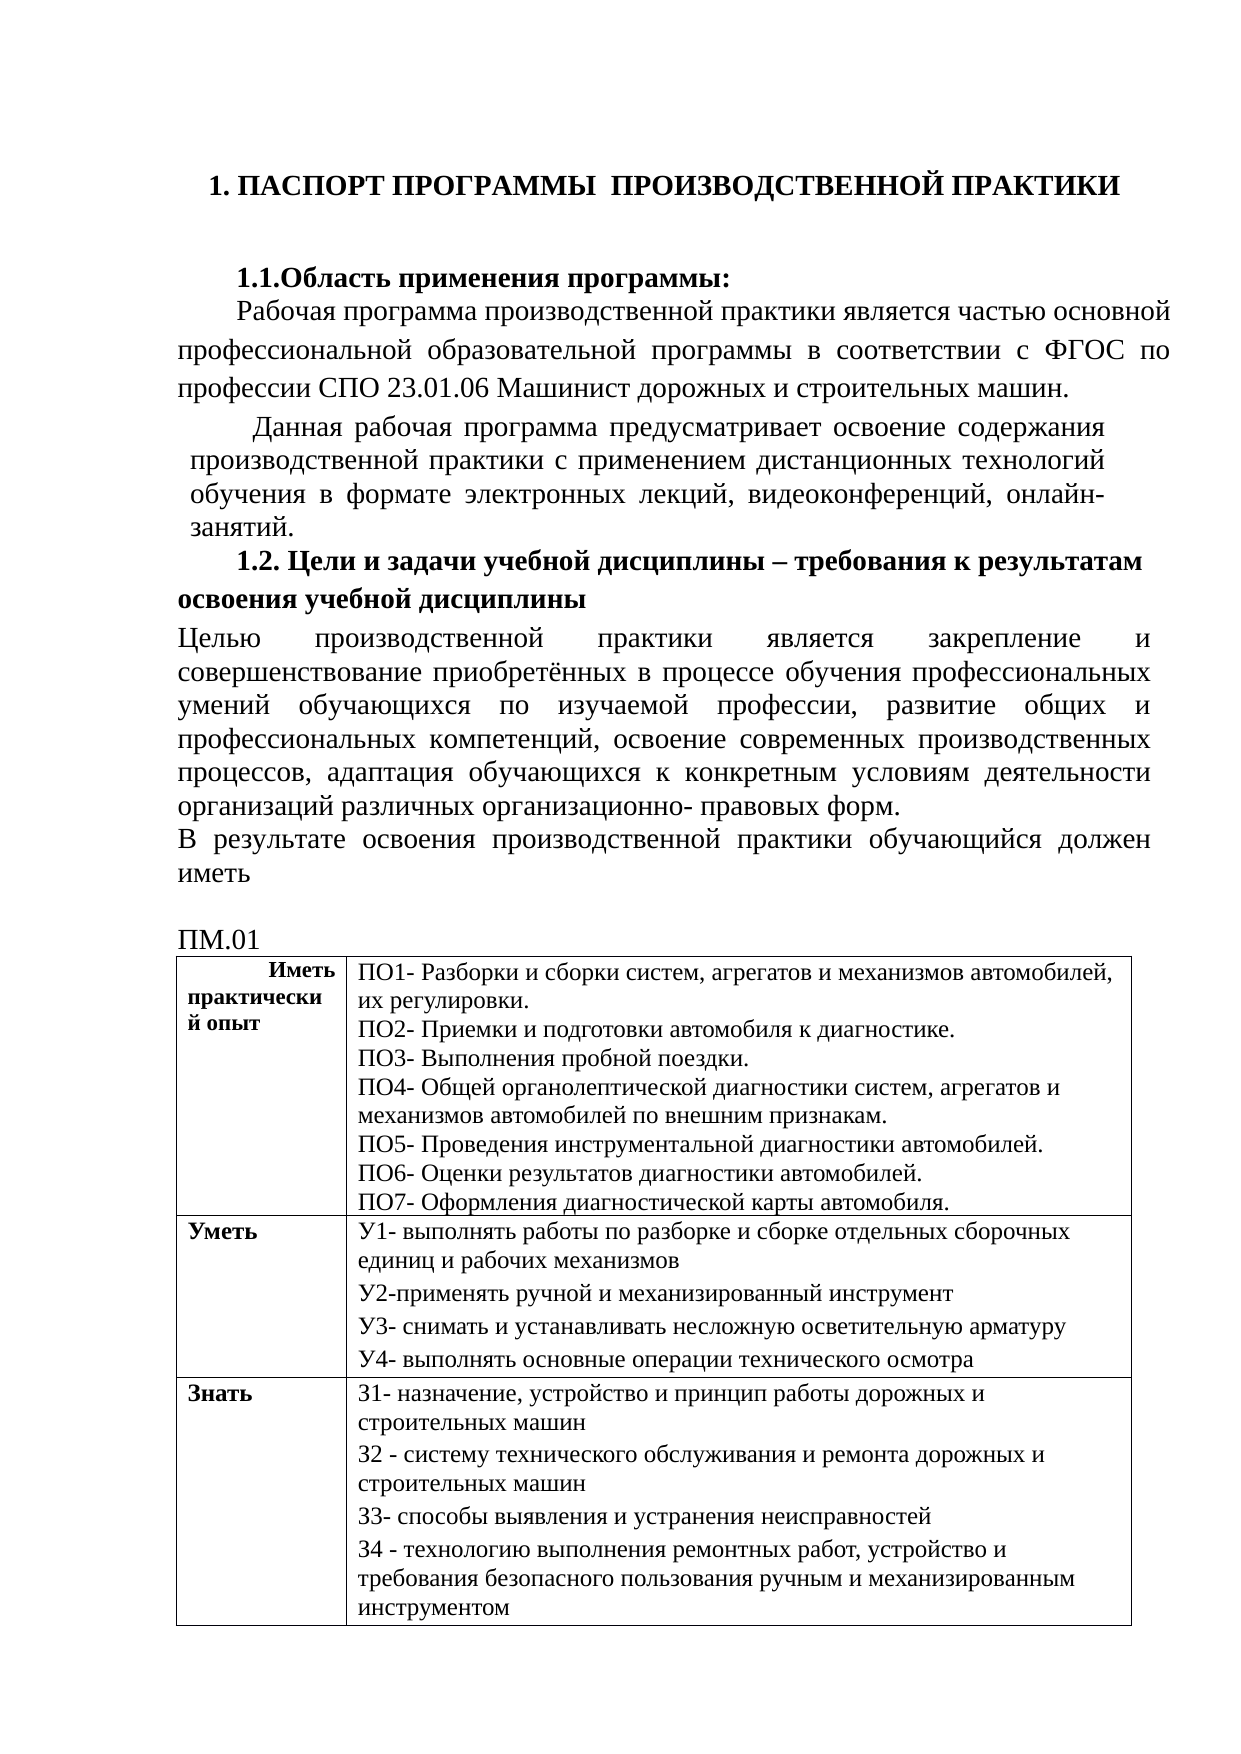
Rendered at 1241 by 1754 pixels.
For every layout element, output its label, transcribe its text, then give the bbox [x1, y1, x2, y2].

table_header Иметь практический опыт [177, 957, 346, 1215]
text В результате освоения производственной практики обучающийся должен иметь [177, 821, 1152, 888]
table_cell Уметь [177, 1216, 346, 1377]
text Данная рабочая программа предусматривает освоение содержания производственной практики с применением дистанционных технологий обучения в формате электронных лекций, видеоконференций, онлайн-занятий. [190, 409, 1106, 543]
text 1.2. Цели и задачи учебной дисциплины – требования к результатам освоения учебной дисциплины [177, 543, 1152, 615]
subtitle 1. ПАСПОРТ ПРОГРАММЫ ПРОИЗВОДСТВЕННОЙ ПРАКТИКИ [177, 168, 1152, 202]
text 1.1.Область применения программы: [177, 260, 1171, 293]
text Рабочая программа производственной практики является частью основной профессиональной образовательной программы в соответствии с ФГОС по профессии СПО 23.01.06 Машинист дорожных и строительных машин. [177, 293, 1171, 404]
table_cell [347, 1378, 1131, 1624]
table_cell Знать [177, 1378, 346, 1624]
text Целью производственной практики является закрепление и совершенствование приобретённых в процессе обучения профессиональных умений обучающихся по изучаемой профессии, развитие общих и профессиональных компетенций, освоение современных производственных процессов, адаптация обучающихся к конкретным условиям деятельности организаций различных организационно- правовых форм. [177, 620, 1152, 821]
table_header ПО1- Разборки и сборки систем, агрегатов и механизмов автомобилей, их регулировки. ПО2- Приемки и подготовки автомобиля к диагностике. ПО3- Выполнения пробной поездки. ПО4- Общей органолептической диагностики систем, агрегатов и механизмов автомобилей по внешним признакам. ПО5- Проведения инструментальной диагностики автомобилей. ПО6- Оценки результатов диагностики автомобилей. ПО7- Оформления диагностической карты автомобиля. [347, 957, 1131, 1215]
table_cell У1- выполнять работы по разборке и сборке отдельных сборочных единиц и рабочих механизмов У2-применять ручной и механизированный инструмент У3- снимать и устанавливать несложную осветительную арматуру У4- выполнять основные операции технического осмотра [347, 1216, 1131, 1377]
text ПМ.01 [177, 922, 1152, 956]
